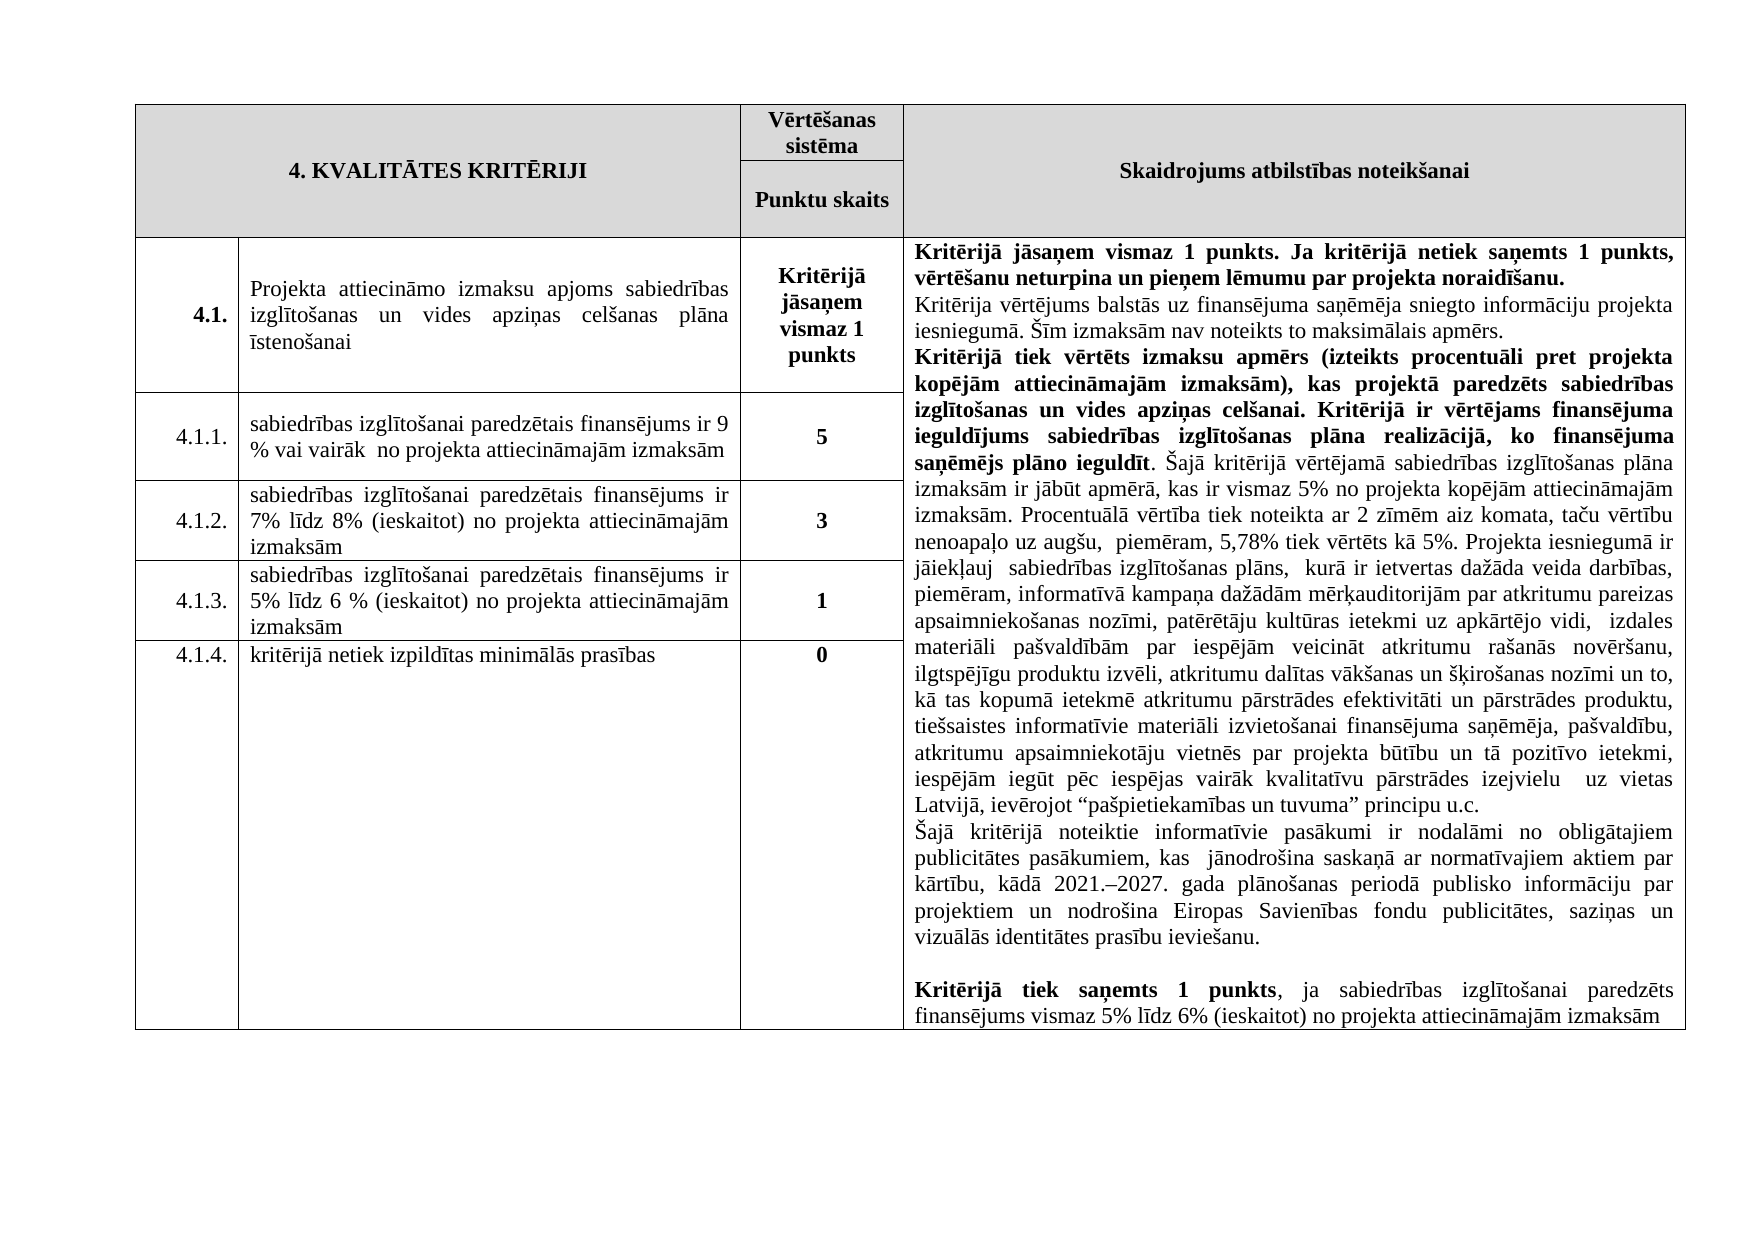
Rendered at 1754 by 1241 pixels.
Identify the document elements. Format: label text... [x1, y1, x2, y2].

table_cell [239, 641, 740, 1028]
table_cell Kritērijā jāsaņem vismaz 1 punkts. Ja kritērijā netiek saņemts 1 punkts, vērtēšanu neturpina un pieņem lēmumu par projekta noraidīšanu. Kritērija vērtējums balstās uz finansējuma saņēmēja sniegto informāciju projekta iesniegumā. Šīm izmaksām nav noteikts to maksimālais apmērs. Kritērijā tiek vērtēts izmaksu apmērs (izteikts procentuāli pret projekta kopējām attiecināmajām izmaksām), kas projektā paredzēts sabiedrības izglītošanas un vides apziņas celšanai. Kritērijā ir vērtējams finansējuma ieguldījums sabiedrības izglītošanas plāna realizācijā, ko finansējuma saņēmējs plāno ieguldīt. Šajā kritērijā vērtējamā sabiedrības izglītošanas plāna izmaksām ir jābūt apmērā, kas ir vismaz 5% no projekta kopējām attiecināmajām izmaksām. Procentuālā vērtība tiek noteikta ar 2 zīmēm aiz komata, taču vērtību nenoapaļo uz augšu, piemēram, 5,78% tiek vērtēts kā 5%. Projekta iesniegumā ir jāiekļauj sabiedrības izglītošanas plāns, kurā ir ietvertas dažāda veida darbības, piemēram, informatīvā kampaņa dažādām mērķauditorijām par atkritumu pareizas apsaimniekošanas nozīmi, patērētāju kultūras ietekmi uz apkārtējo vidi, izdales materiāli pašvaldībām par iespējām veicināt atkritumu rašanās novēršanu, ilgtspējīgu produktu izvēli, atkritumu dalītas vākšanas un šķirošanas nozīmi un to, kā tas kopumā ietekmē atkritumu pārstrādes efektivitāti un pārstrādes produktu, tiešsaistes informatīvie materiāli izvietošanai finansējuma saņēmēja, pašvaldību, atkritumu apsaimniekotāju vietnēs par projekta būtību un tā pozitīvo ietekmi, iespējām iegūt pēc iespējas vairāk kvalitatīvu pārstrādes izejvielu uz vietas Latvijā, ievērojot “pašpietiekamības un tuvuma” principu u.c. Šajā kritērijā noteiktie informatīvie pasākumi ir nodalāmi no obligātajiem publicitātes pasākumiem, kas jānodrošina saskaņā ar normatīvajiem aktiem par kārtību, kādā 2021.–2027. gada plānošanas periodā publisko informāciju par projektiem un nodrošina Eiropas Savienības fondu publicitātes, saziņas un vizuālās identitātes prasību ieviešanu. Kritērijā tiek saņemts 1 punkts, ja sabiedrības izglītošanai paredzēts finansējums vismaz 5% līdz 6% (ieskaitot) no projekta attiecināmajām izmaksām Kritērijā tiek saņemti 3 punkti, ja sabiedrības izglītošanai paredzēti vismaz 7% līdz 8% (ieskaitot) no projekta attiecināmajām izmaksām. Kritērijā tiek saņemti 5 punkti, ja sabiedrības izglītošanai paredzēti vismaz 9 % vai vairāk no projekta attiecināmajām izmaksām. [904, 238, 1685, 1028]
table_cell 4.1. [136, 238, 238, 392]
table_header Skaidrojums atbilstības noteikšanai [904, 105, 1685, 237]
table_cell Kritērijā jāsaņem vismaz 1 punkts [741, 238, 903, 392]
table_cell 4.1.3. [136, 561, 238, 640]
table_cell 0 [741, 641, 903, 1028]
table_cell sabiedrības izglītošanai paredzētais finansējums ir 9 % vai vairāk no projekta attiecināmajām izmaksām [239, 393, 740, 479]
table_cell 3 [741, 481, 903, 560]
table_cell 1 [741, 561, 903, 640]
table_cell 4.1.1. [136, 393, 238, 479]
table_cell Projekta attiecināmo izmaksu apjoms sabiedrības izglītošanas un vides apziņas celšanas plāna īstenošanai [239, 238, 740, 392]
table_cell sabiedrības izglītošanai paredzētais finansējums ir 5% līdz 6 % (ieskaitot) no projekta attiecināmajām izmaksām [239, 561, 740, 640]
table_cell sabiedrības izglītošanai paredzētais finansējums ir 7% līdz 8% (ieskaitot) no projekta attiecināmajām izmaksām [239, 481, 740, 560]
table_cell 4.1.4. [136, 641, 238, 1028]
table_cell 4.1.2. [136, 481, 238, 560]
table_header 4. KVALITĀTES KRITĒRIJI [136, 105, 740, 237]
table_cell Punktu skaits [741, 161, 903, 237]
table_header Vērtēšanas sistēma [741, 105, 903, 160]
table_cell 5 [741, 393, 903, 479]
